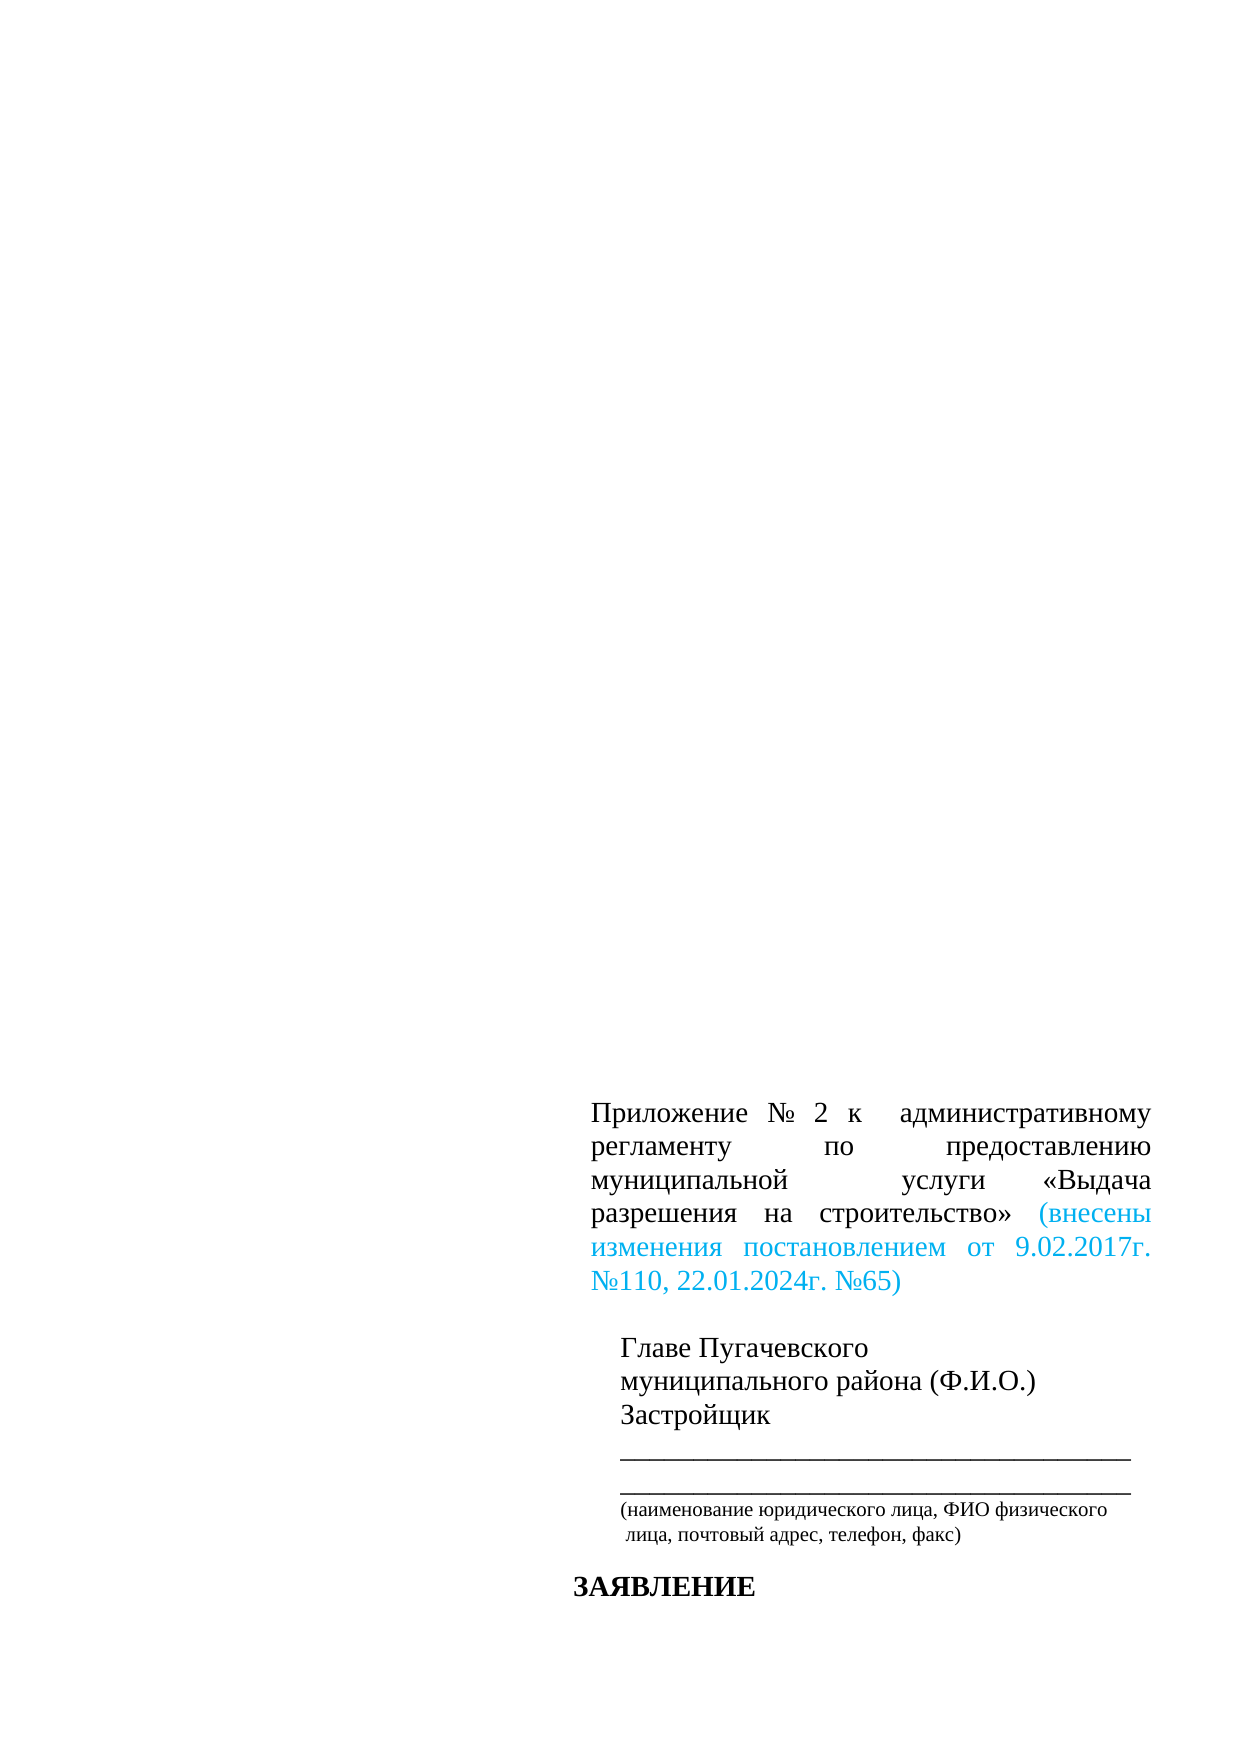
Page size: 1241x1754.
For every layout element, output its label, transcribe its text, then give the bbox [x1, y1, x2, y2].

text Главе Пугачевского [620, 1330, 1152, 1363]
picture [730, 1272, 734, 1288]
text (наименование юридического лица, ФИО физического [620, 1497, 1152, 1521]
text лица, почтовый адрес, телефон, факс) [620, 1521, 1152, 1546]
picture [1105, 1238, 1109, 1254]
text Приложение № 2 к административному регламенту по предоставлению муниципальной услуги «Выдача разрешения на строительство» (внесены изменения постановлением от 9.02.2017г. №110, 22.01.2024г. №65) [591, 1095, 1152, 1296]
text Застройщик ___________________________________ [620, 1397, 1152, 1464]
text ___________________________________ [620, 1464, 1152, 1497]
text муниципального района (Ф.И.О.) [620, 1363, 1152, 1397]
text ЗАЯВЛЕНИЕ [177, 1569, 1152, 1603]
